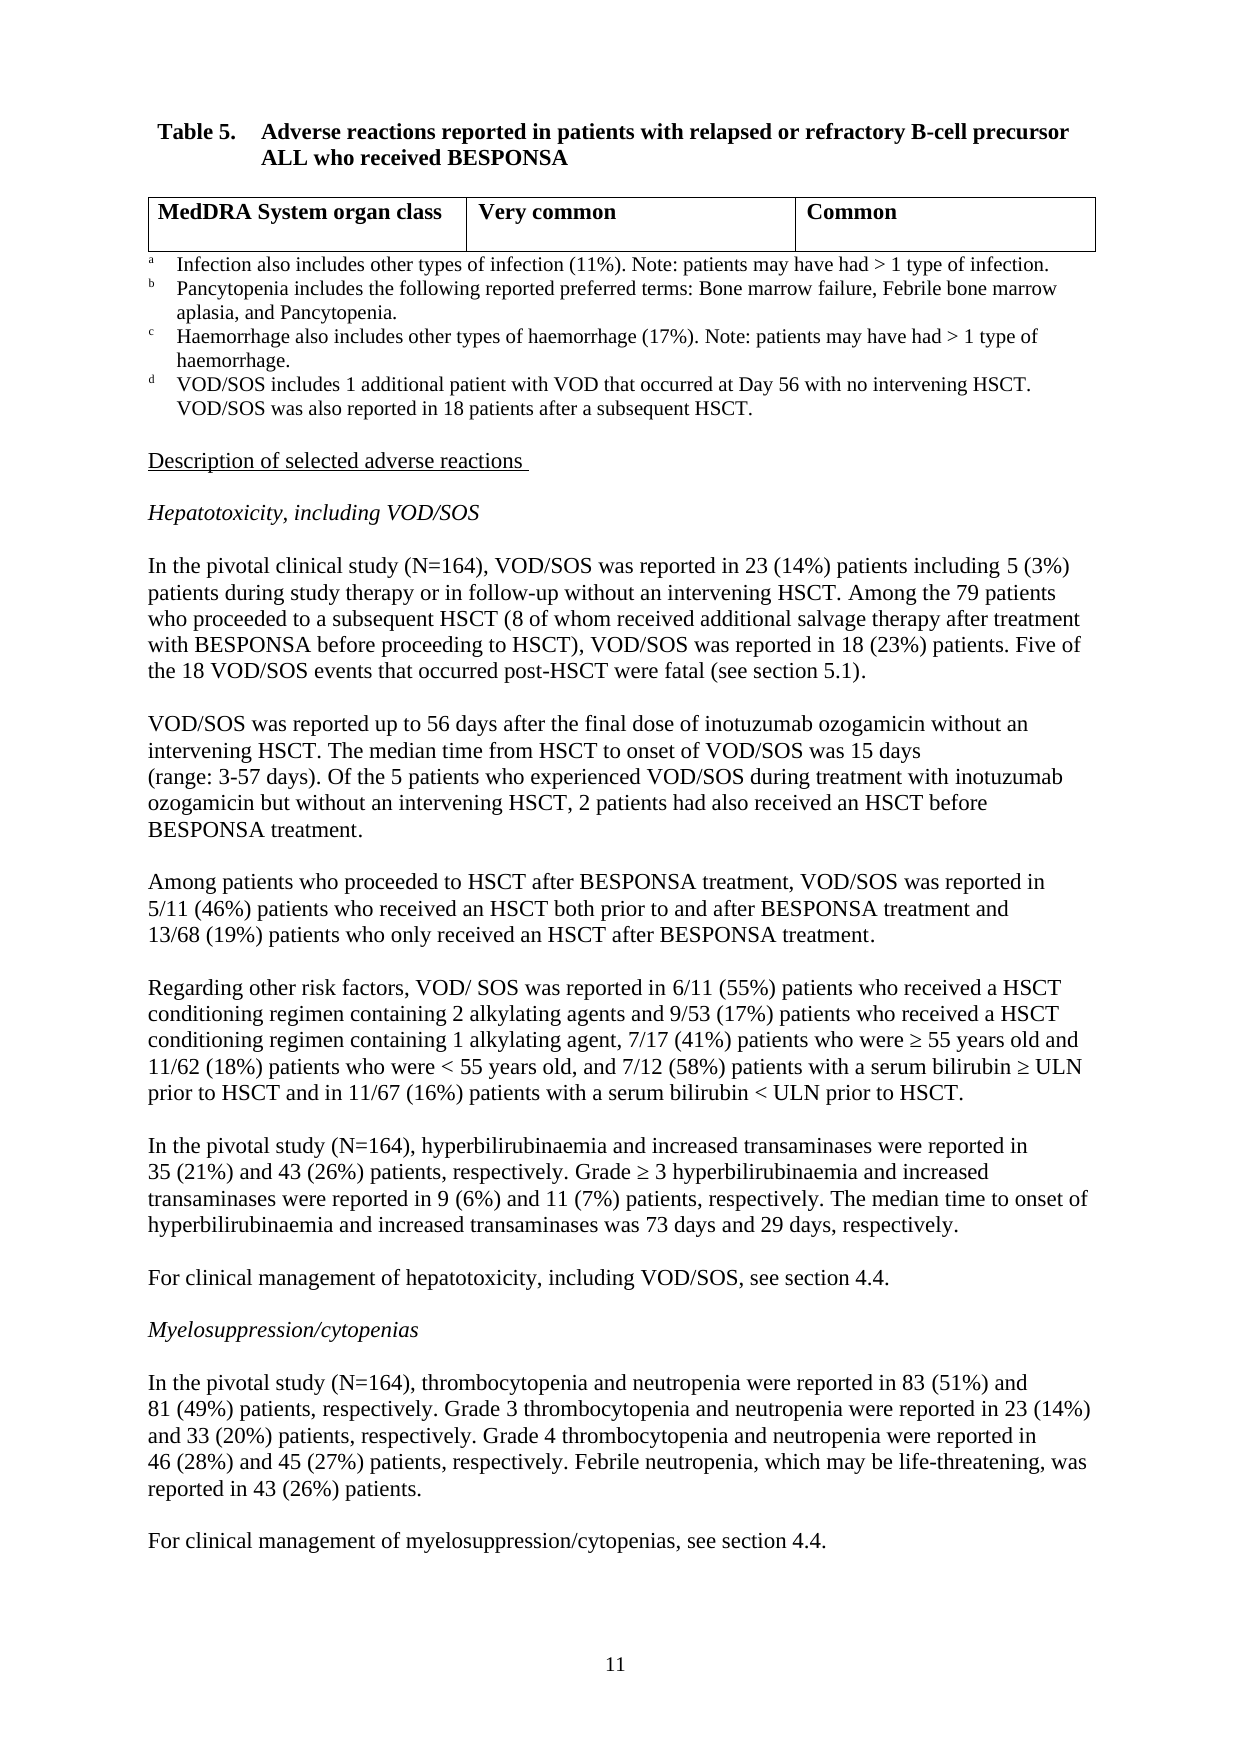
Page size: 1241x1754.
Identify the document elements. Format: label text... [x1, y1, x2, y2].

table_cell Very common [467, 198, 795, 251]
text For clinical management of myelosuppression/cytopenias, see section 4.4. [148, 1527, 1092, 1554]
text Regarding other risk factors, VOD/ SOS was reported in 6/11 (55%) patients who received a HSCT conditioning regimen containing 2 alkylating agents and 9/53 (17%) patients who received a HSCT conditioning regimen containing 1 alkylating agent, 7/17 (41%) patients who were ≥ 55 years old and 11/62 (18%) patients who were < 55 years old, and 7/12 (58%) patients with a serum bilirubin ≥ ULN prior to HSCT and in 11/67 (16%) patients with a serum bilirubin < ULN prior to HSCT. [148, 974, 1092, 1106]
text VOD/SOS was reported up to 56 days after the final dose of inotuzumab ozogamicin without an intervening HSCT. The median time from HSCT to onset of VOD/SOS was 15 days (range: 3-57 days). Of the 5 patients who experienced VOD/SOS during treatment with inotuzumab ozogamicin but without an intervening HSCT, 2 patients had also received an HSCT before BESPONSA treatment. [148, 710, 1092, 842]
text Myelosuppression/cytopenias [148, 1316, 1092, 1343]
table_cell MedDRA System organ class [149, 198, 466, 251]
text For clinical management of hepatotoxicity, including VOD/SOS, see section 4.4. [148, 1264, 1092, 1290]
text Description of selected adverse reactions [148, 447, 1092, 473]
text In the pivotal clinical study (N=164), VOD/SOS was reported in 23 (14%) patients including 5 (3%) patients during study therapy or in follow-up without an intervening HSCT. Among the 79 patients who proceeded to a subsequent HSCT (8 of whom received additional salvage therapy after treatment with BESPONSA before proceeding to HSCT), VOD/SOS was reported in 18 (23%) patients. Five of the 18 VOD/SOS events that occurred post-HSCT were fatal (see section 5.1). [148, 552, 1092, 684]
text Hepatotoxicity, including VOD/SOS [148, 499, 1092, 526]
table_header Table 5. Adverse reactions reported in patients with relapsed or refractory B-cell precursor ALL who received BESPONSA [148, 118, 1095, 197]
text Among patients who proceeded to HSCT after BESPONSA treatment, VOD/SOS was reported in 5/11 (46%) patients who received an HSCT both prior to and after BESPONSA treatment and 13/68 (19%) patients who only received an HSCT after BESPONSA treatment. [148, 868, 1092, 947]
table_cell Common [796, 198, 1095, 251]
text In the pivotal study (N=164), thrombocytopenia and neutropenia were reported in 83 (51%) and 81 (49%) patients, respectively. Grade 3 thrombocytopenia and neutropenia were reported in 23 (14%) and 33 (20%) patients, respectively. Grade 4 thrombocytopenia and neutropenia were reported in 46 (28%) and 45 (27%) patients, respectively. Febrile neutropenia, which may be life-threatening, was reported in 43 (26%) patients. [148, 1369, 1092, 1501]
text In the pivotal study (N=164), hyperbilirubinaemia and increased transaminases were reported in 35 (21%) and 43 (26%) patients, respectively. Grade ≥ 3 hyperbilirubinaemia and increased transaminases were reported in 9 (6%) and 11 (7%) patients, respectively. The median time to onset of hyperbilirubinaemia and increased transaminases was 73 days and 29 days, respectively. [148, 1132, 1092, 1237]
